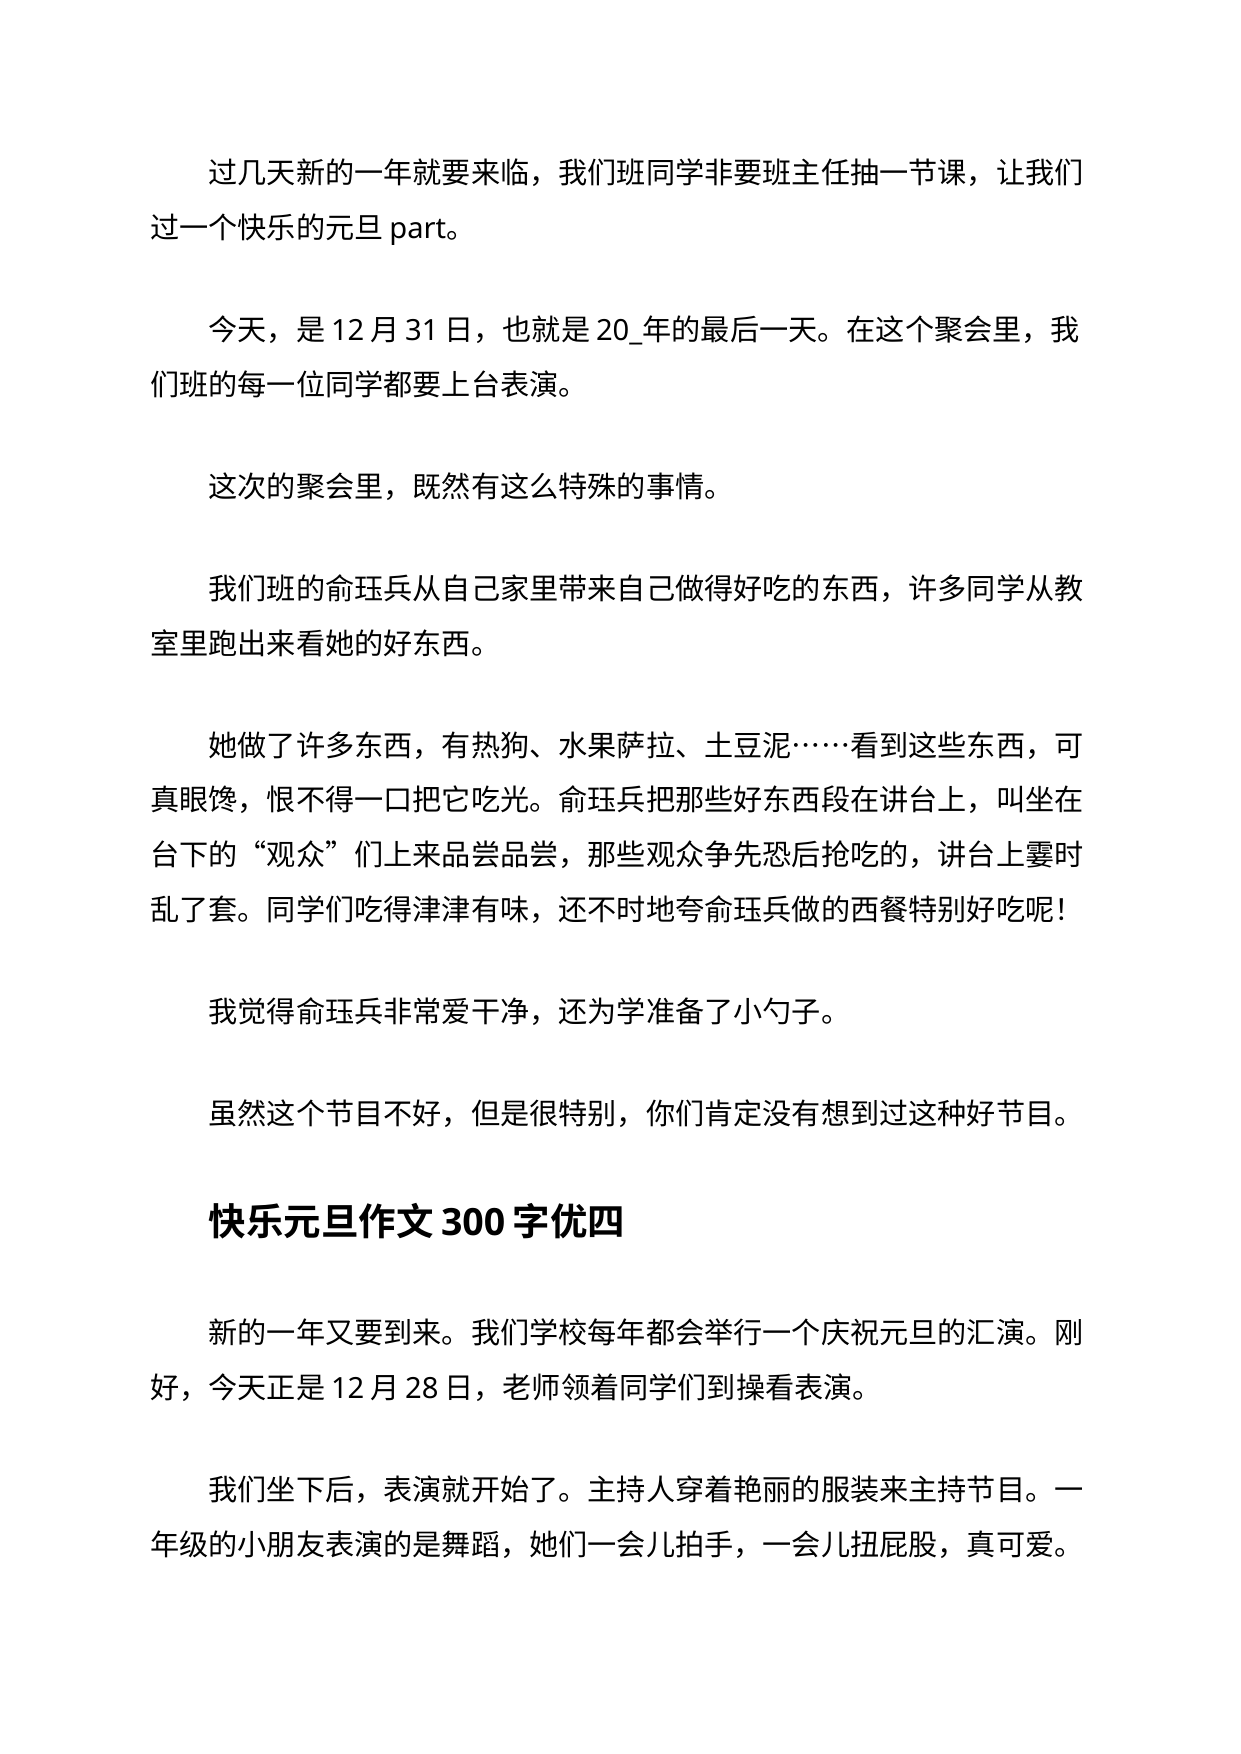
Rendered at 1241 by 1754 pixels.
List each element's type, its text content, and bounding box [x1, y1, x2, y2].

text 今天，是12月31日，也就是20_年的最后一天。在这个聚会里，我们班的每一位同学都要上台表演。 [150, 307, 1090, 404]
text 虽然这个节目不好，但是很特别，你们肯定没有想到过这种好节目。 [150, 1090, 1090, 1133]
text 过几天新的一年就要来临，我们班同学非要班主任抽一节课，让我们过一个快乐的元旦part。 [150, 150, 1090, 247]
text 我觉得俞珏兵非常爱干净，还为学准备了小勺子。 [150, 988, 1090, 1031]
text 我们班的俞珏兵从自己家里带来自己做得好吃的东西，许多同学从教室里跑出来看她的好东西。 [150, 565, 1090, 663]
text 这次的聚会里，既然有这么特殊的事情。 [150, 464, 1090, 506]
text 她做了许多东西，有热狗、水果萨拉、土豆泥……看到这些东西，可真眼馋，恨不得一口把它吃光。俞珏兵把那些好东西段在讲台上，叫坐在台下的“观众”们上来品尝品尝，那些观众争先恐后抢吃的，讲台上霎时乱了套。同学们吃得津津有味，还不时地夸俞珏兵做的西餐特别好吃呢！ [150, 722, 1090, 929]
text 新的一年又要到来。我们学校每年都会举行一个庆祝元旦的汇演。刚好，今天正是12月28日，老师领着同学们到操看表演。 [150, 1310, 1090, 1407]
text 快乐元旦作文300字优四 [150, 1192, 1090, 1247]
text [150, 1467, 1090, 1564]
